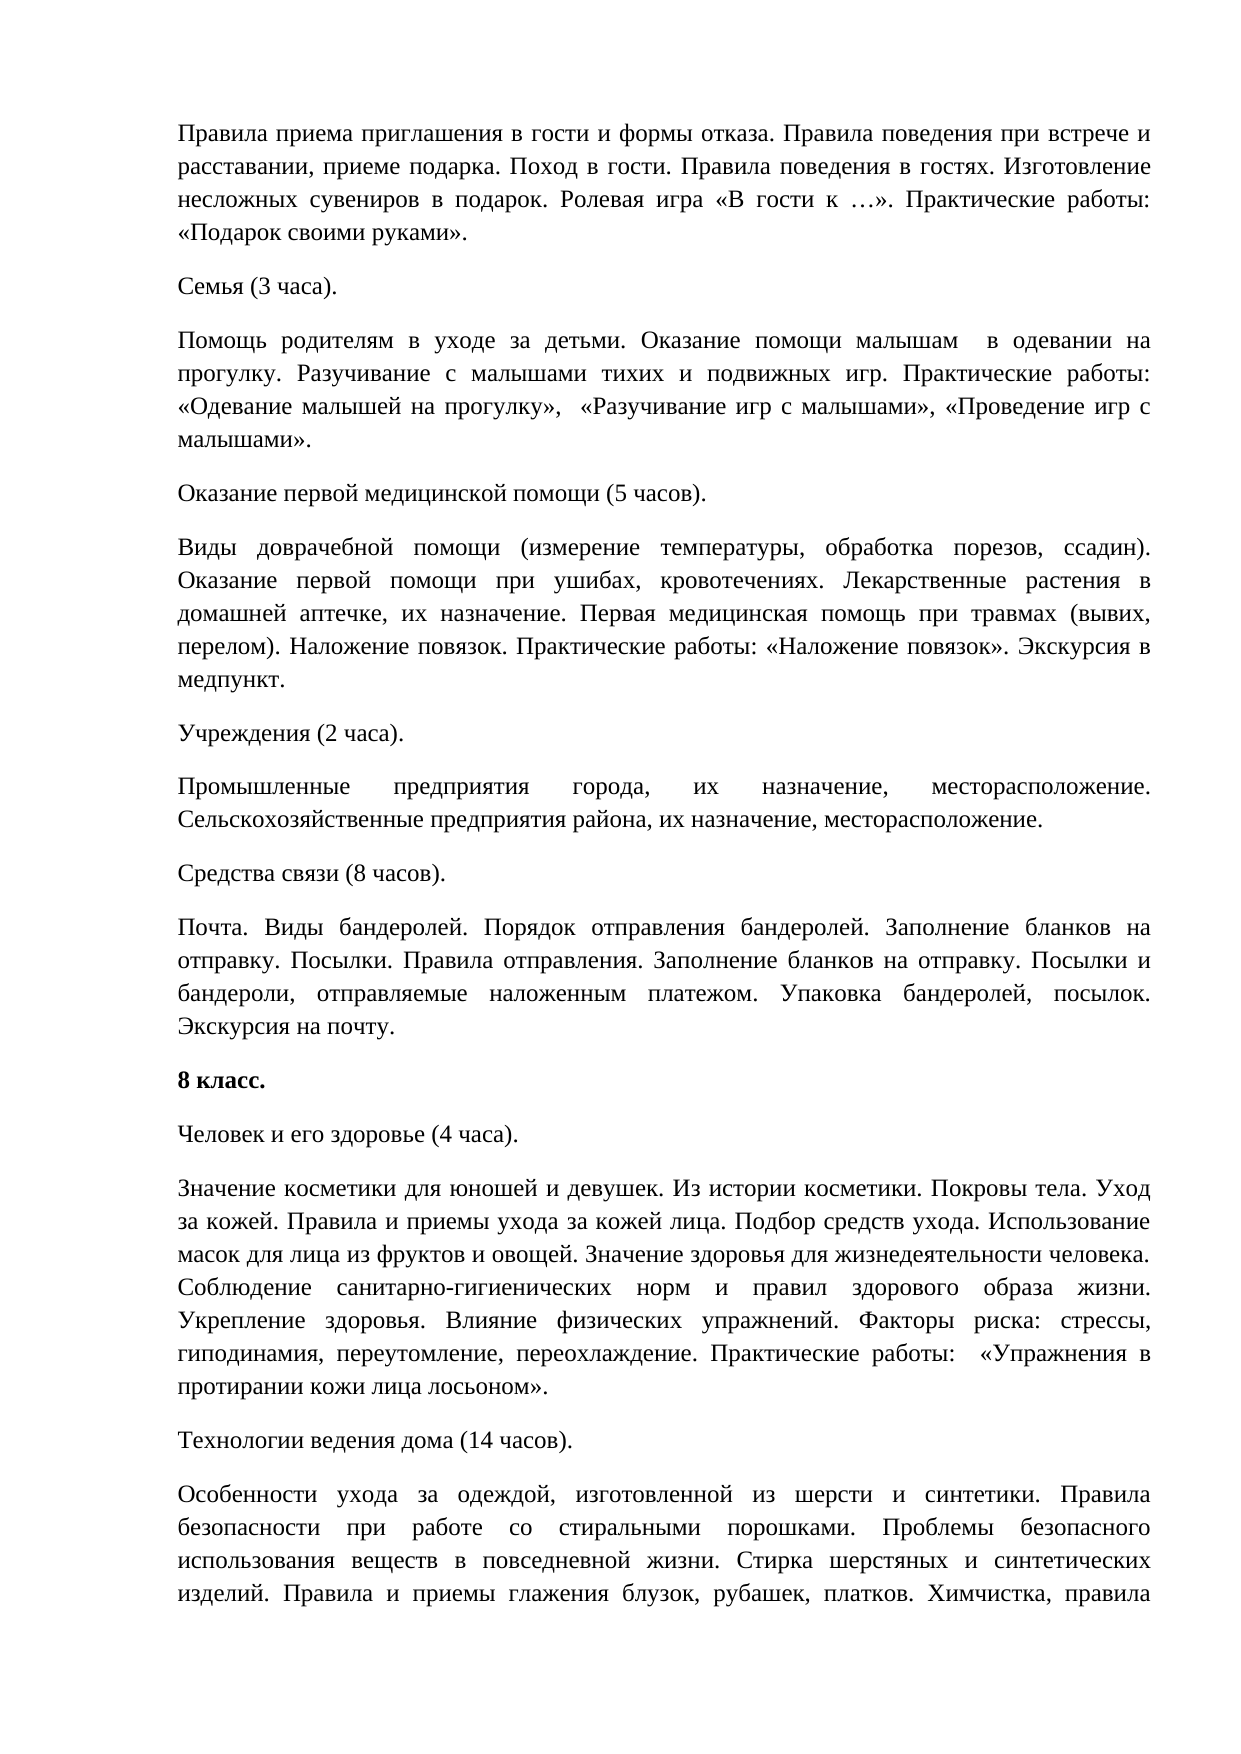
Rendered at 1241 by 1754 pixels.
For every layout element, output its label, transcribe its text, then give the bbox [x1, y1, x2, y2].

text Значение косметики для юношей и девушек. Из истории косметики. Покровы тела. Уход за кожей. Правила и приемы ухода за кожей лица. Подбор средств ухода. Использование масок для лица из фруктов и овощей. Значение здоровья для жизнедеятельности человека. Соблюдение санитарно-гигиенических норм и правил здорового образа жизни. Укрепление здоровья. Влияние физических упражнений. Факторы риска: стрессы, гиподинамия, переутомление, переохлаждение. Практические работы: «Упражнения в протирании кожи лица лосьоном». [177, 1173, 1152, 1400]
text Средства связи (8 часов). [177, 858, 1152, 887]
text Правила приема приглашения в гости и формы отказа. Правила поведения при встрече и расставании, приеме подарка. Поход в гости. Правила поведения в гостях. Изготовление несложных сувениров в подарок. Ролевая игра «В гости к …». Практические работы: «Подарок своими руками». [177, 118, 1152, 246]
text Человек и его здоровье (4 часа). [177, 1119, 1152, 1148]
text Семья (3 часа). [177, 271, 1152, 300]
text Технологии ведения дома (14 часов). [177, 1425, 1152, 1453]
text Помощь родителям в уходе за детьми. Оказание помощи малышам в одевании на прогулку. Разучивание с малышами тихих и подвижных игр. Практические работы: «Одевание малышей на прогулку», «Разучивание игр с малышами», «Проведение игр с малышами». [177, 325, 1152, 453]
text Промышленные предприятия города, их назначение, месторасположение. Сельскохозяйственные предприятия района, их назначение, месторасположение. [177, 771, 1152, 833]
text Почта. Виды бандеролей. Порядок отправления бандеролей. Заполнение бланков на отправку. Посылки. Правила отправления. Заполнение бланков на отправку. Посылки и бандероли, отправляемые наложенным платежом. Упаковка бандеролей, посылок. Экскурсия на почту. [177, 912, 1152, 1040]
text Виды доврачебной помощи (измерение температуры, обработка порезов, ссадин). Оказание первой помощи при ушибах, кровотечениях. Лекарственные растения в домашней аптечке, их назначение. Первая медицинская помощь при травмах (вывих, перелом). Наложение повязок. Практические работы: «Наложение повязок». Экскурсия в медпункт. [177, 532, 1152, 692]
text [177, 1479, 1152, 1606]
text Учреждения (2 часа). [177, 718, 1152, 746]
text 8 класс. [177, 1065, 1152, 1094]
text Оказание первой медицинской помощи (5 часов). [177, 478, 1152, 507]
